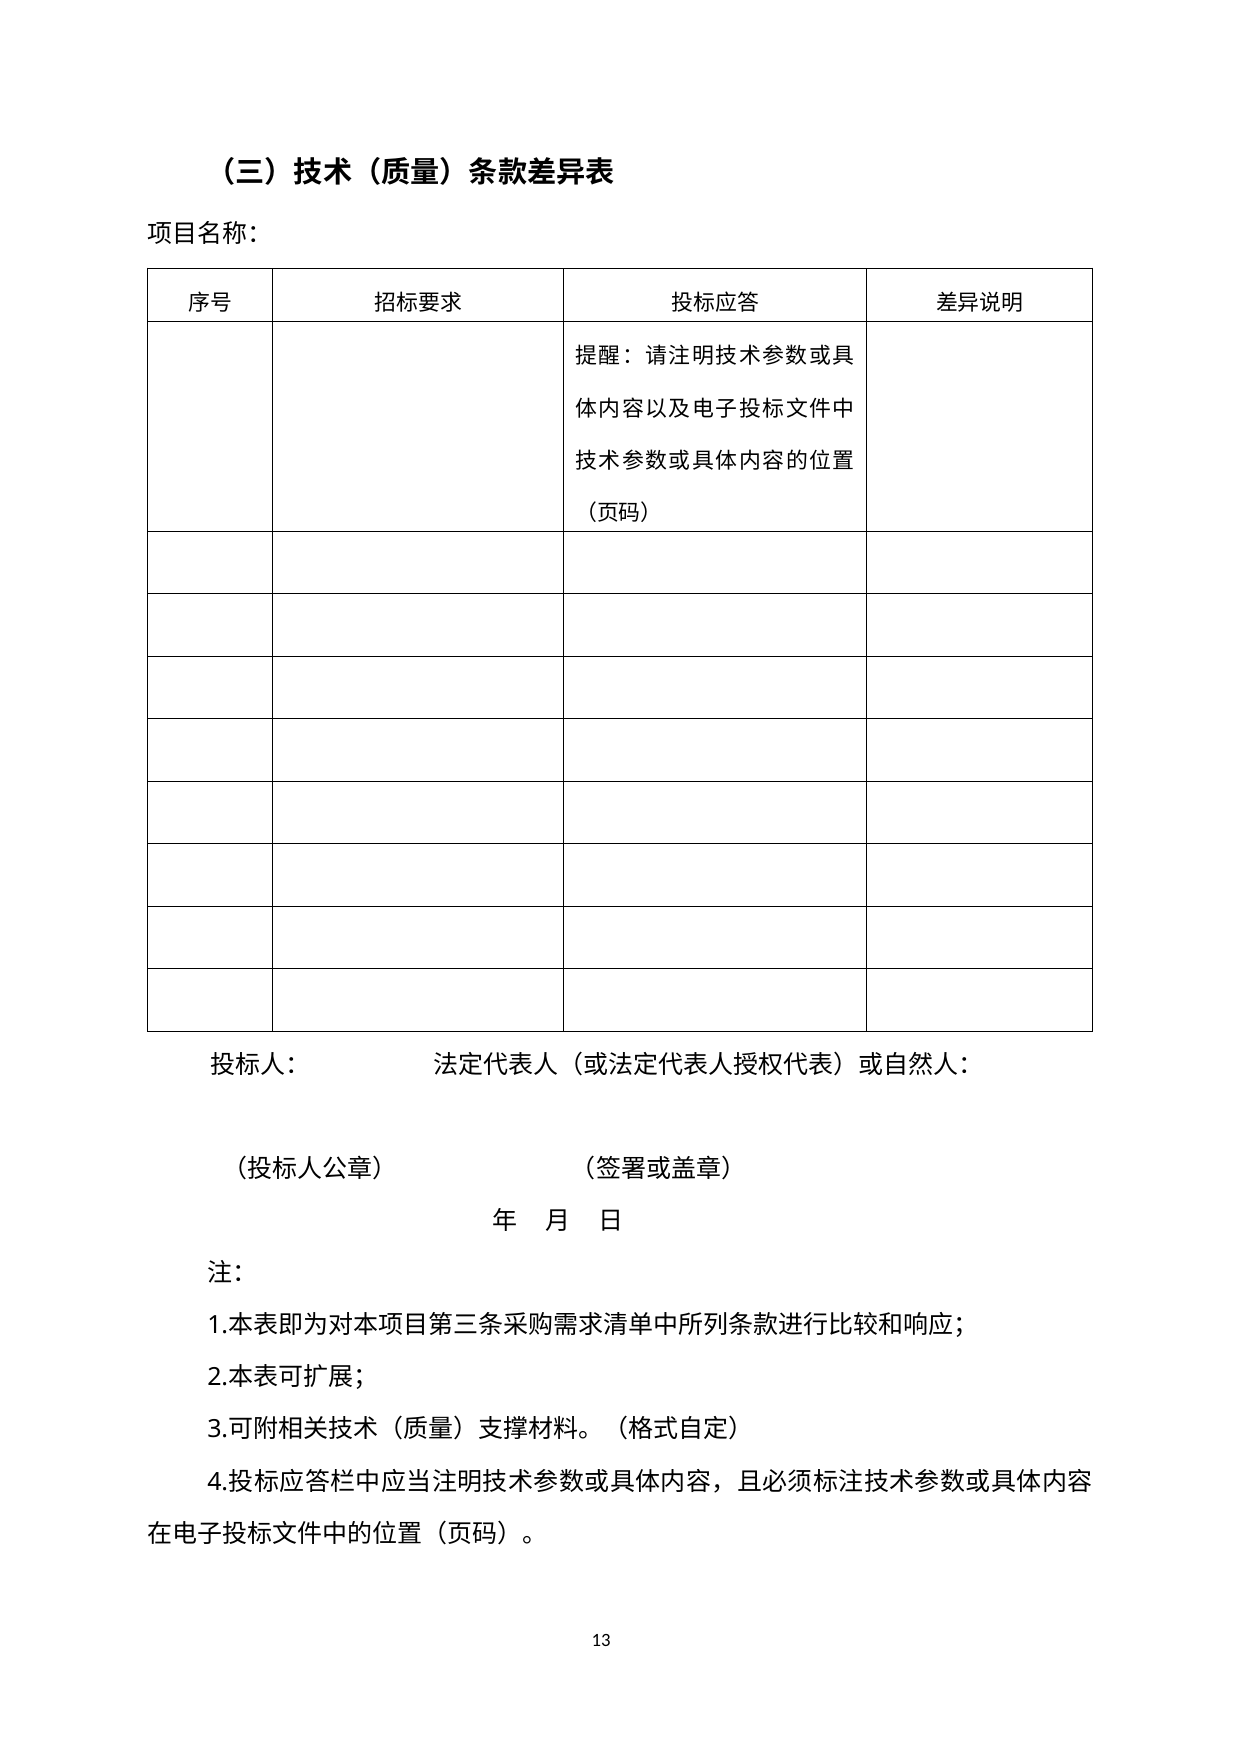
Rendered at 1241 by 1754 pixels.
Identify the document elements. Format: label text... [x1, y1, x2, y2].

table_cell [273, 594, 563, 656]
text （投标人公章） （签署或盖章） [148, 1136, 1093, 1188]
table_cell [148, 322, 272, 531]
text 年 月 日 [148, 1188, 1093, 1240]
table_cell [564, 969, 866, 1031]
table_cell [867, 322, 1092, 531]
table_cell [148, 969, 272, 1031]
text 4.投标应答栏中应当注明技术参数或具体内容，且必须标注技术参数或具体内容在电子投标文件中的位置（页码）。 [148, 1448, 1093, 1552]
table_cell 提醒：请注明技术参数或具体内容以及电子投标文件中技术参数或具体内容的位置（页码） [564, 322, 866, 531]
table_cell [867, 594, 1092, 656]
table_header 投标应答 [564, 269, 866, 321]
table_cell [148, 594, 272, 656]
table_cell [867, 782, 1092, 843]
table_cell [564, 844, 866, 906]
text 注： [148, 1240, 1093, 1292]
table_cell [148, 782, 272, 843]
table_cell [564, 907, 866, 968]
table_cell [273, 657, 563, 718]
text 项目名称： [148, 213, 1093, 249]
table_cell [273, 907, 563, 968]
table_cell [564, 594, 866, 656]
text 1.本表即为对本项目第三条采购需求清单中所列条款进行比较和响应； [148, 1292, 1093, 1344]
table_cell [564, 532, 866, 593]
table_cell [867, 657, 1092, 718]
table_cell [564, 719, 866, 781]
table_cell [273, 782, 563, 843]
table_cell [273, 969, 563, 1031]
table_cell [867, 719, 1092, 781]
table_cell [273, 322, 563, 531]
text 投标人： 法定代表人（或法定代表人授权代表）或自然人： [148, 1032, 1093, 1084]
table_cell [867, 532, 1092, 593]
text （三）技术（质量）条款差异表 [148, 149, 1093, 191]
table_cell [564, 657, 866, 718]
table_cell [148, 657, 272, 718]
table_cell [867, 844, 1092, 906]
table_cell [564, 782, 866, 843]
table_cell [148, 719, 272, 781]
table_cell [148, 907, 272, 968]
table_cell [273, 532, 563, 593]
table_cell [867, 969, 1092, 1031]
table_header 差异说明 [867, 269, 1092, 321]
text 2.本表可扩展； [148, 1344, 1093, 1396]
table_header 序号 [148, 269, 272, 321]
text 3.可附相关技术（质量）支撑材料。（格式自定） [148, 1396, 1093, 1448]
table_cell [273, 844, 563, 906]
table_cell [867, 907, 1092, 968]
table_cell [273, 719, 563, 781]
table_cell [148, 844, 272, 906]
table_header 招标要求 [273, 269, 563, 321]
table_cell [148, 532, 272, 593]
